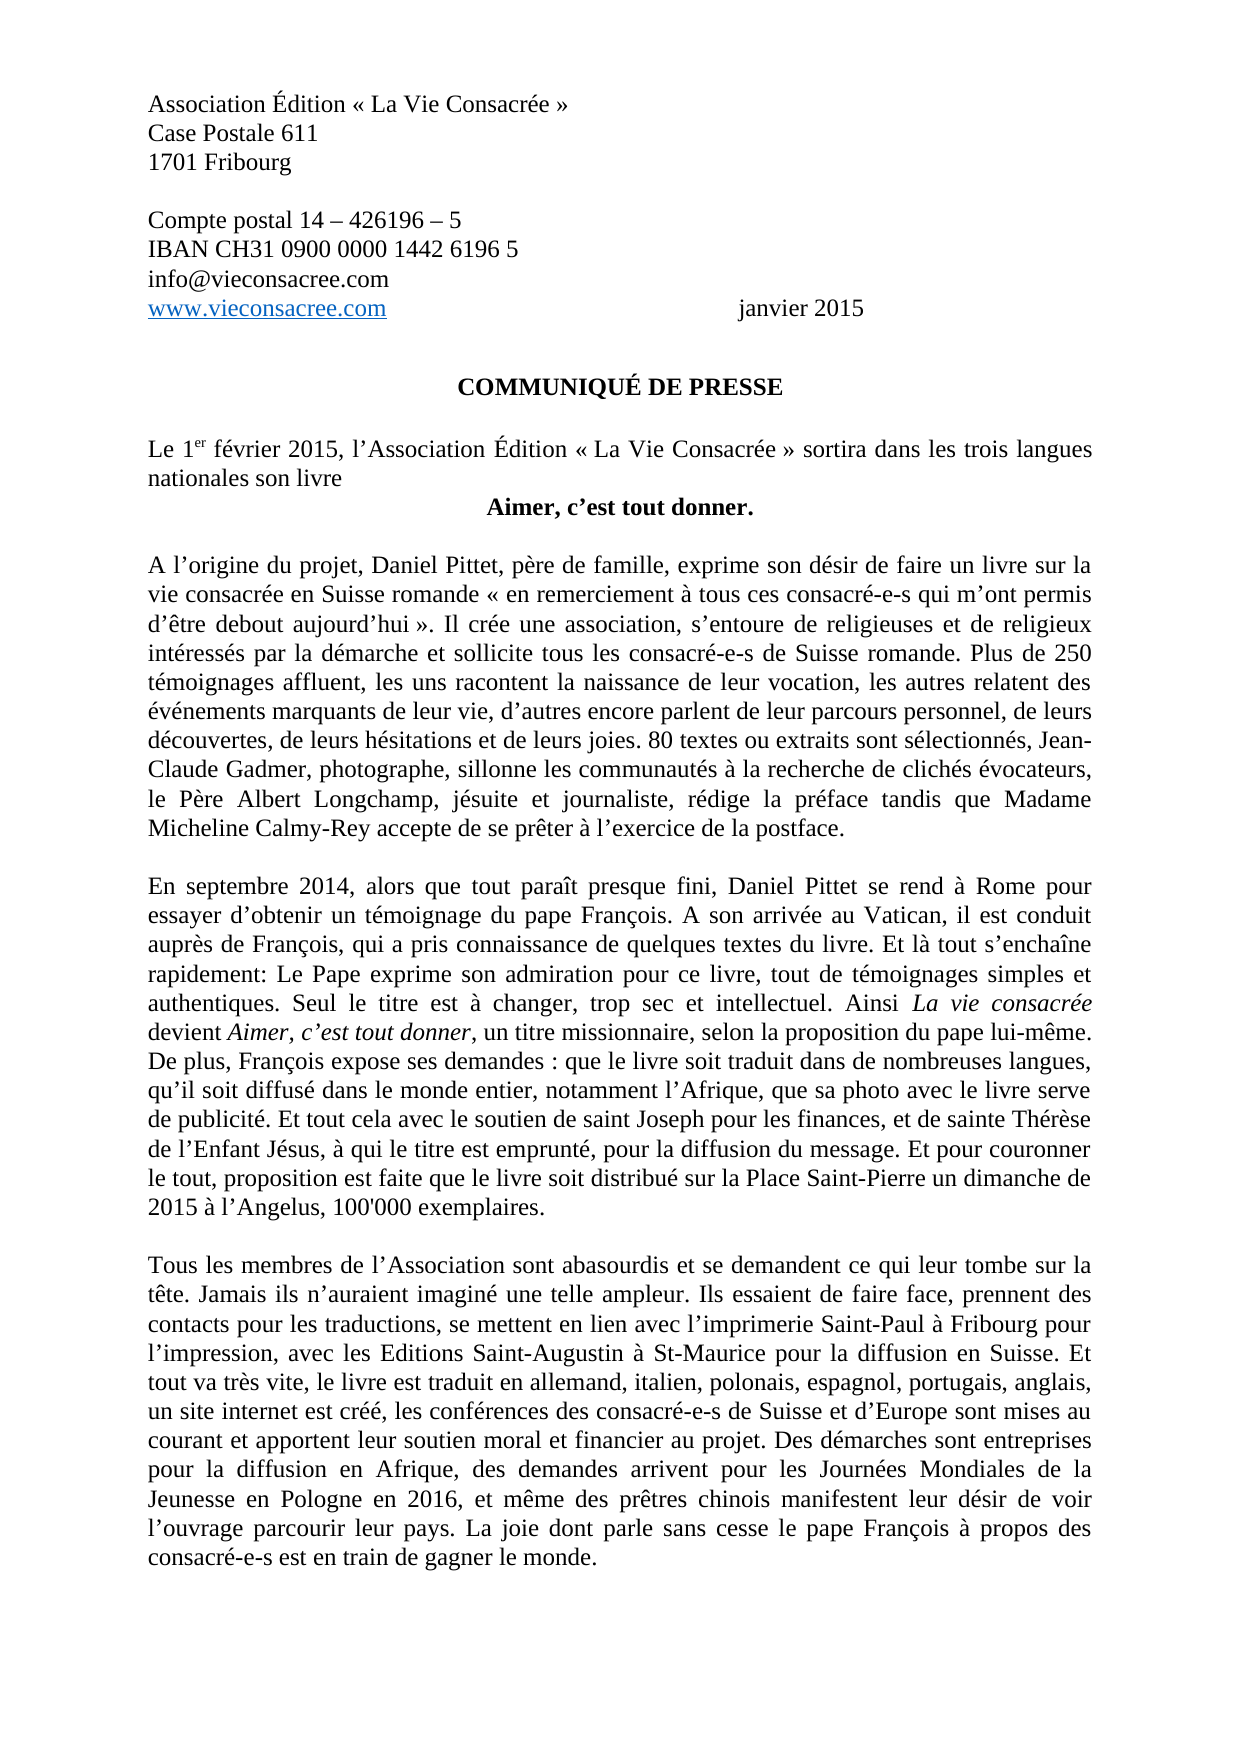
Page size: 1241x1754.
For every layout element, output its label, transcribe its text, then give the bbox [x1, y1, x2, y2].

text Aimer, c’est tout donner. [148, 492, 1093, 521]
text Case Postale 611 [148, 118, 1093, 147]
text IBAN CH31 0900 0000 1442 6196 5 [148, 234, 1093, 264]
text info@vieconsacree.com [148, 264, 1093, 293]
text www.vieconsacree.com janvier 2015 [148, 293, 1093, 322]
text Association édition « La Vie Consacrée » [148, 89, 1093, 118]
text COMMUNIQUé DE PRESSE [148, 372, 1093, 400]
text 1701 Fribourg [148, 147, 1093, 176]
text A l’origine du projet, Daniel Pittet, père de famille, exprime son désir de faire un livre sur la vie consacrée en Suisse romande « en remerciement à tous ces consacré-e-s qui m’ont permis d’être debout aujourd’hui ». Il crée une association, s’entoure de religieuses et de religieux intéressés par la démarche et sollicite tous les consacré-e-s de Suisse romande. Plus de 250 témoignages affluent, les uns racontent la naissance de leur vocation, les autres relatent des événements marquants de leur vie, d’autres encore parlent de leur parcours personnel, de leurs découvertes, de leurs hésitations et de leurs joies. 80 textes ou extraits sont sélectionnés, Jean-Claude Gadmer, photographe, sillonne les communautés à la recherche de clichés évocateurs, le Père Albert Longchamp, jésuite et journaliste, rédige la préface tandis que Madame Micheline Calmy-Rey accepte de se prêter à l’exercice de la postface. [148, 550, 1093, 842]
text Le 1er février 2015, l’Association édition « La Vie Consacrée » sortira dans les trois langues nationales son livre [148, 434, 1093, 492]
text En septembre 2014, alors que tout paraît presque fini, Daniel Pittet se rend à Rome pour essayer d’obtenir un témoignage du pape François. A son arrivée au Vatican, il est conduit auprès de François, qui a pris connaissance de quelques textes du livre. Et là tout s’enchaîne rapidement: Le Pape exprime son admiration pour ce livre, tout de témoignages simples et authentiques. Seul le titre est à changer, trop sec et intellectuel. Ainsi La vie consacrée devient Aimer, c’est tout donner, un titre missionnaire, selon la proposition du pape lui-même. De plus, François expose ses demandes : que le livre soit traduit dans de nombreuses langues, qu’il soit diffusé dans le monde entier, notamment l’Afrique, que sa photo avec le livre serve de publicité. Et tout cela avec le soutien de saint Joseph pour les finances, et de sainte Thérèse de l’Enfant Jésus, à qui le titre est emprunté, pour la diffusion du message. Et pour couronner le tout, proposition est faite que le livre soit distribué sur la Place Saint-Pierre un dimanche de 2015 à l’Angelus, 100'000 exemplaires. [148, 871, 1093, 1221]
text Compte postal 14 – 426196 – 5 [148, 205, 1093, 234]
text Tous les membres de l’Association sont abasourdis et se demandent ce qui leur tombe sur la tête. Jamais ils n’auraient imaginé une telle ampleur. Ils essaient de faire face, prennent des contacts pour les traductions, se mettent en lien avec l’imprimerie Saint-Paul à Fribourg pour l’impression, avec les Editions Saint-Augustin à St-Maurice pour la diffusion en Suisse. Et tout va très vite, le livre est traduit en allemand, italien, polonais, espagnol, portugais, anglais, un site internet est créé, les conférences des consacré-e-s de Suisse et d’Europe sont mises au courant et apportent leur soutien moral et financier au projet. Des démarches sont entreprises pour la diffusion en Afrique, des demandes arrivent pour les Journées Mondiales de la Jeunesse en Pologne en 2016, et même des prêtres chinois manifestent leur désir de voir l’ouvrage parcourir leur pays. La joie dont parle sans cesse le pape François à propos des consacré-e-s est en train de gagner le monde. [148, 1250, 1093, 1571]
